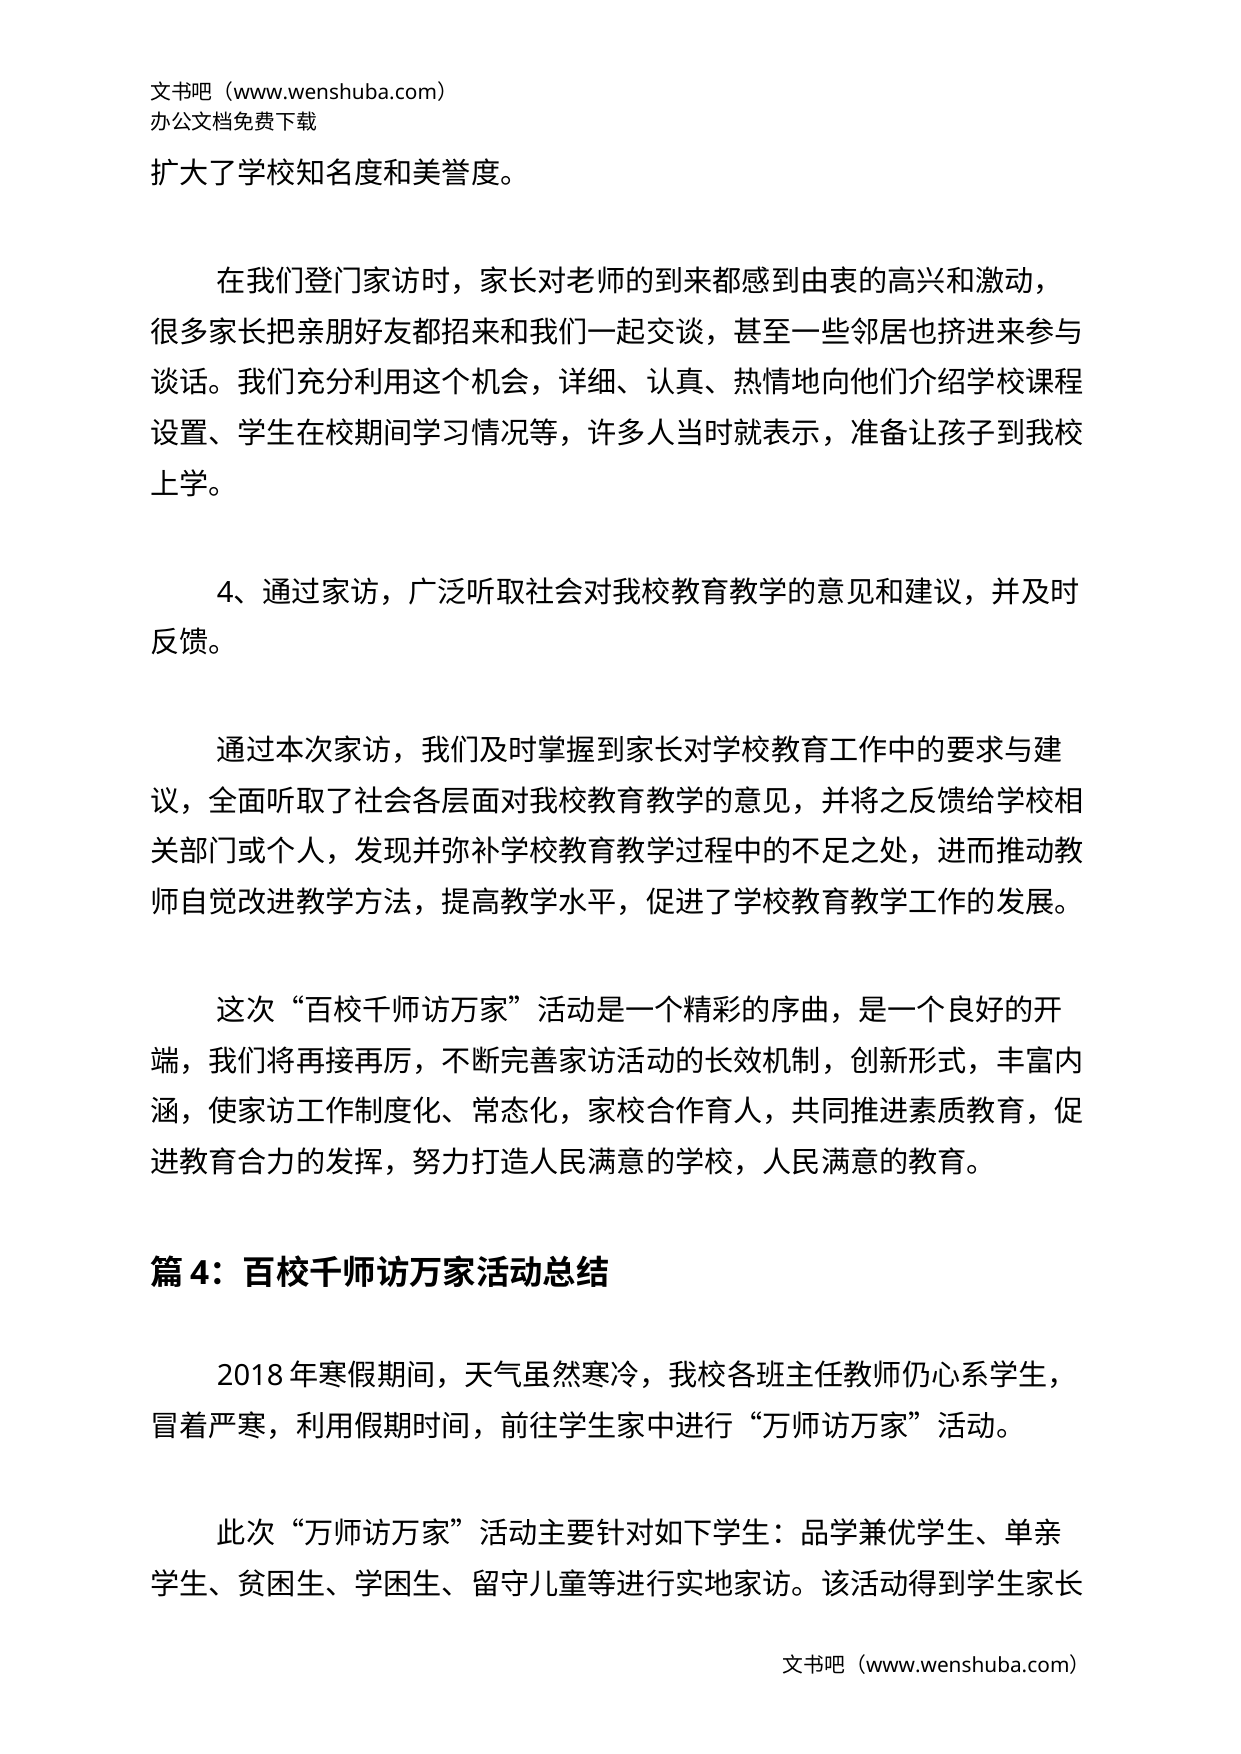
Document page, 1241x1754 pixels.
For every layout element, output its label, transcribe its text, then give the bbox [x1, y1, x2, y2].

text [150, 1510, 1090, 1603]
text 这次“百校千师访万家”活动是一个精彩的序曲，是一个良好的开端，我们将再接再厉，不断完善家访活动的长效机制，创新形式，丰富内涵，使家访工作制度化、常态化，家校合作育人，共同推进素质教育，促进教育合力的发挥，努力打造人民满意的学校，人民满意的教育。 [150, 986, 1090, 1181]
text 篇4：百校千师访万家活动总结 [150, 1246, 1090, 1294]
text 通过本次家访，我们及时掌握到家长对学校教育工作中的要求与建议，全面听取了社会各层面对我校教育教学的意见，并将之反馈给学校相关部门或个人，发现并弥补学校教育教学过程中的不足之处，进而推动教师自觉改进教学方法，提高教学水平，促进了学校教育教学工作的发展。 [150, 727, 1090, 921]
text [150, 150, 1090, 192]
text 2018年寒假期间，天气虽然寒冷，我校各班主任教师仍心系学生，冒着严寒，利用假期时间，前往学生家中进行“万师访万家”活动。 [150, 1351, 1090, 1444]
text 4、通过家访，广泛听取社会对我校教育教学的意见和建议，并及时反馈。 [150, 568, 1090, 661]
text 在我们登门家访时，家长对老师的到来都感到由衷的高兴和激动，很多家长把亲朋好友都招来和我们一起交谈，甚至一些邻居也挤进来参与谈话。我们充分利用这个机会，详细、认真、热情地向他们介绍学校课程设置、学生在校期间学习情况等，许多人当时就表示，准备让孩子到我校上学。 [150, 258, 1090, 503]
